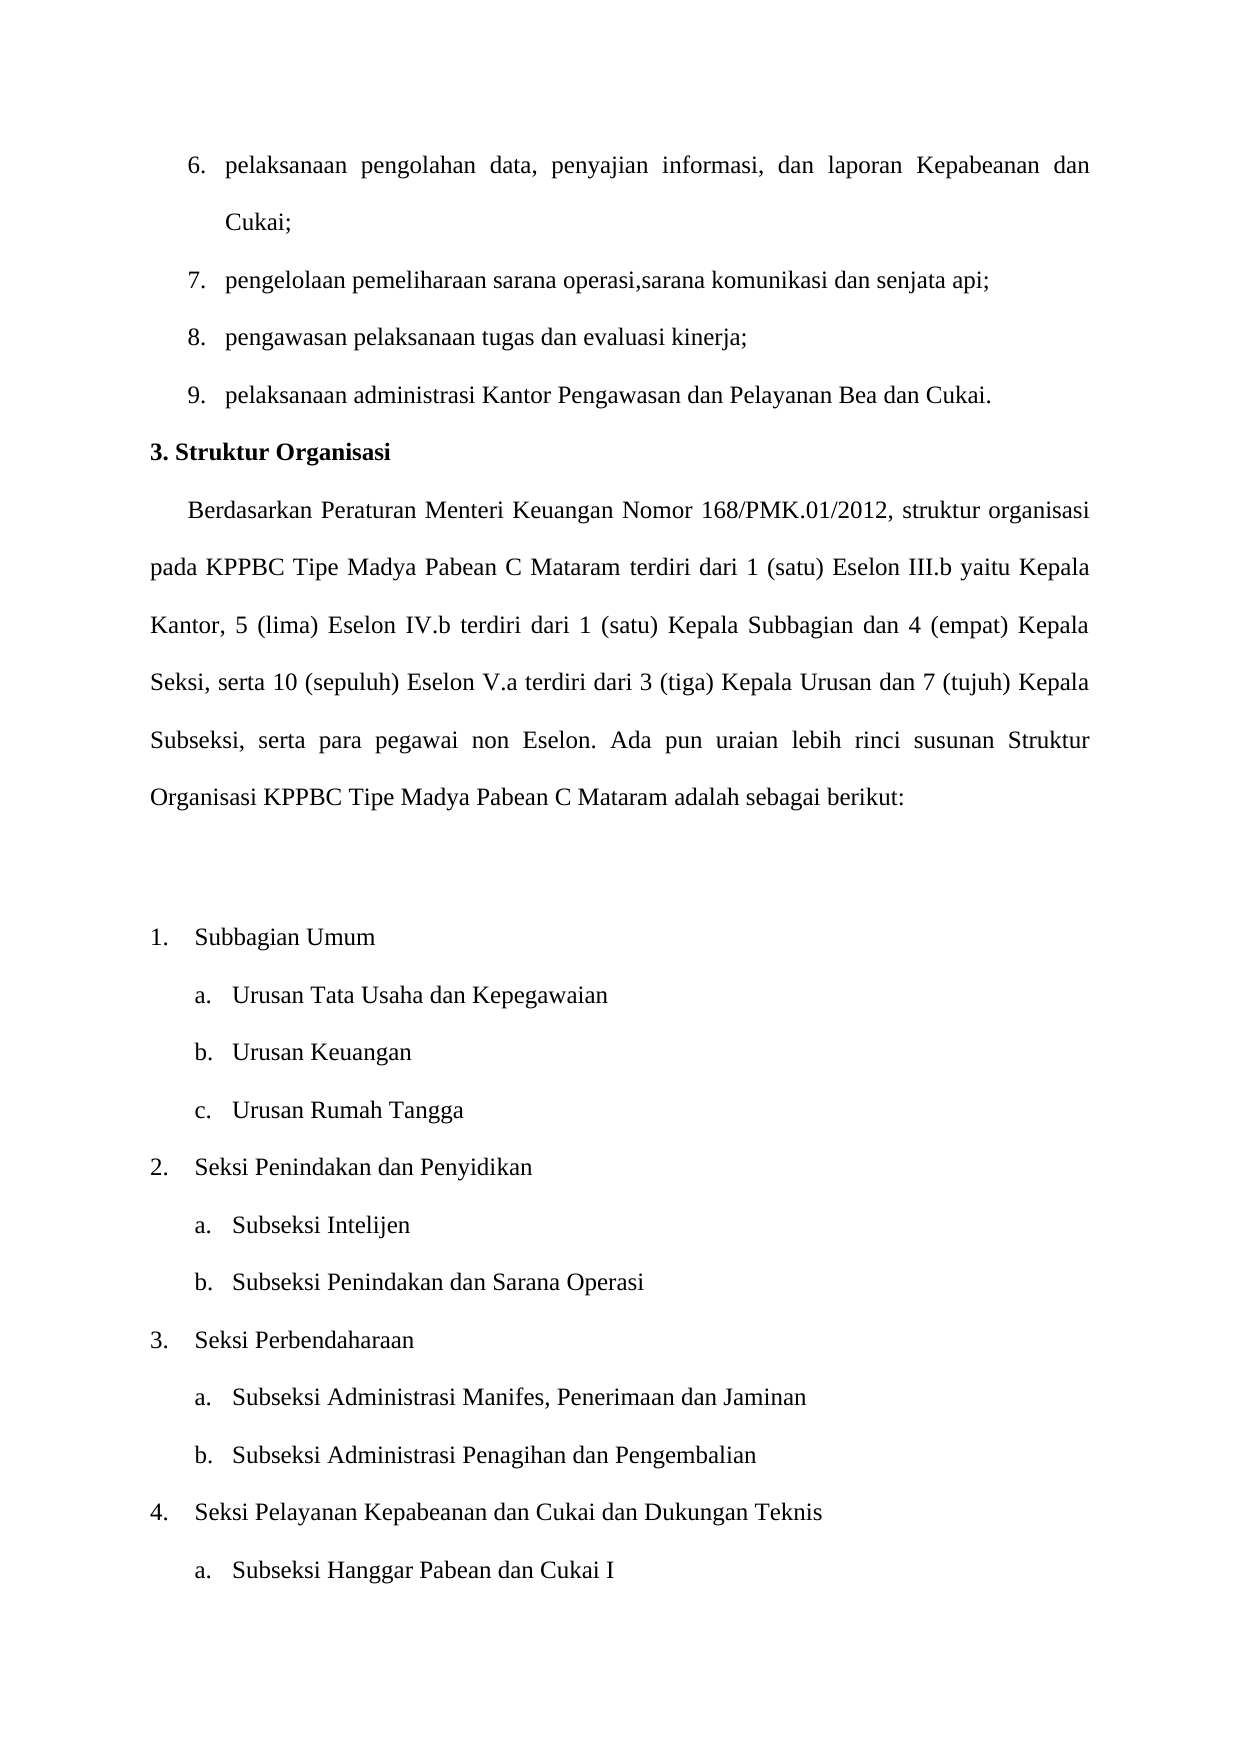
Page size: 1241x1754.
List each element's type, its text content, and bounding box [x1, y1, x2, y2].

list Subseksi Administrasi Penagihan dan Pengembalian [194, 1440, 1090, 1469]
list Subseksi Hanggar Pabean dan Cukai I [194, 1555, 1090, 1584]
list pelaksanaan administrasi Kantor Pengawasan dan Pelayanan Bea dan Cukai. [187, 380, 1090, 409]
list 3. Struktur Organisasi [150, 437, 1090, 466]
list Subseksi Penindakan dan Sarana Operasi [194, 1267, 1090, 1296]
list Urusan Rumah Tangga [194, 1095, 1090, 1124]
list Subseksi Intelijen [194, 1210, 1090, 1239]
list Urusan Tata Usaha dan Kepegawaian [194, 980, 1090, 1009]
text Berdasarkan Peraturan Menteri Keuangan Nomor 168/PMK.01/2012, struktur organisasi pada KPPBC Tipe Madya Pabean C Mataram terdiri dari 1 (satu) Eselon III.b yaitu Kepala Kantor, 5 (lima) Eselon IV.b terdiri dari 1 (satu) Kepala Subbagian dan 4 (empat) Kepala Seksi, serta 10 (sepuluh) Eselon V.a terdiri dari 3 (tiga) Kepala Urusan dan 7 (tujuh) Kepala Subseksi, serta para pegawai non Eselon. Ada pun uraian lebih rinci susunan Struktur Organisasi KPPBC Tipe Madya Pabean C Mataram adalah sebagai berikut: [150, 495, 1090, 811]
list Seksi Perbendaharaan [150, 1325, 1090, 1354]
list Urusan Keuangan [194, 1037, 1090, 1066]
list Subseksi Administrasi Manifes, Penerimaan dan Jaminan [194, 1382, 1090, 1411]
list Seksi Penindakan dan Penyidikan [150, 1152, 1090, 1181]
list Subbagian Umum [150, 922, 1090, 951]
list Seksi Pelayanan Kepabeanan dan Cukai dan Dukungan Teknis [150, 1497, 1090, 1526]
list pengelolaan pemeliharaan sarana operasi,sarana komunikasi dan senjata api; [187, 265, 1090, 294]
list pengawasan pelaksanaan tugas dan evaluasi kinerja; [187, 322, 1090, 351]
list pelaksanaan pengolahan data, penyajian informasi, dan laporan Kepabeanan dan Cukai; [187, 150, 1090, 236]
